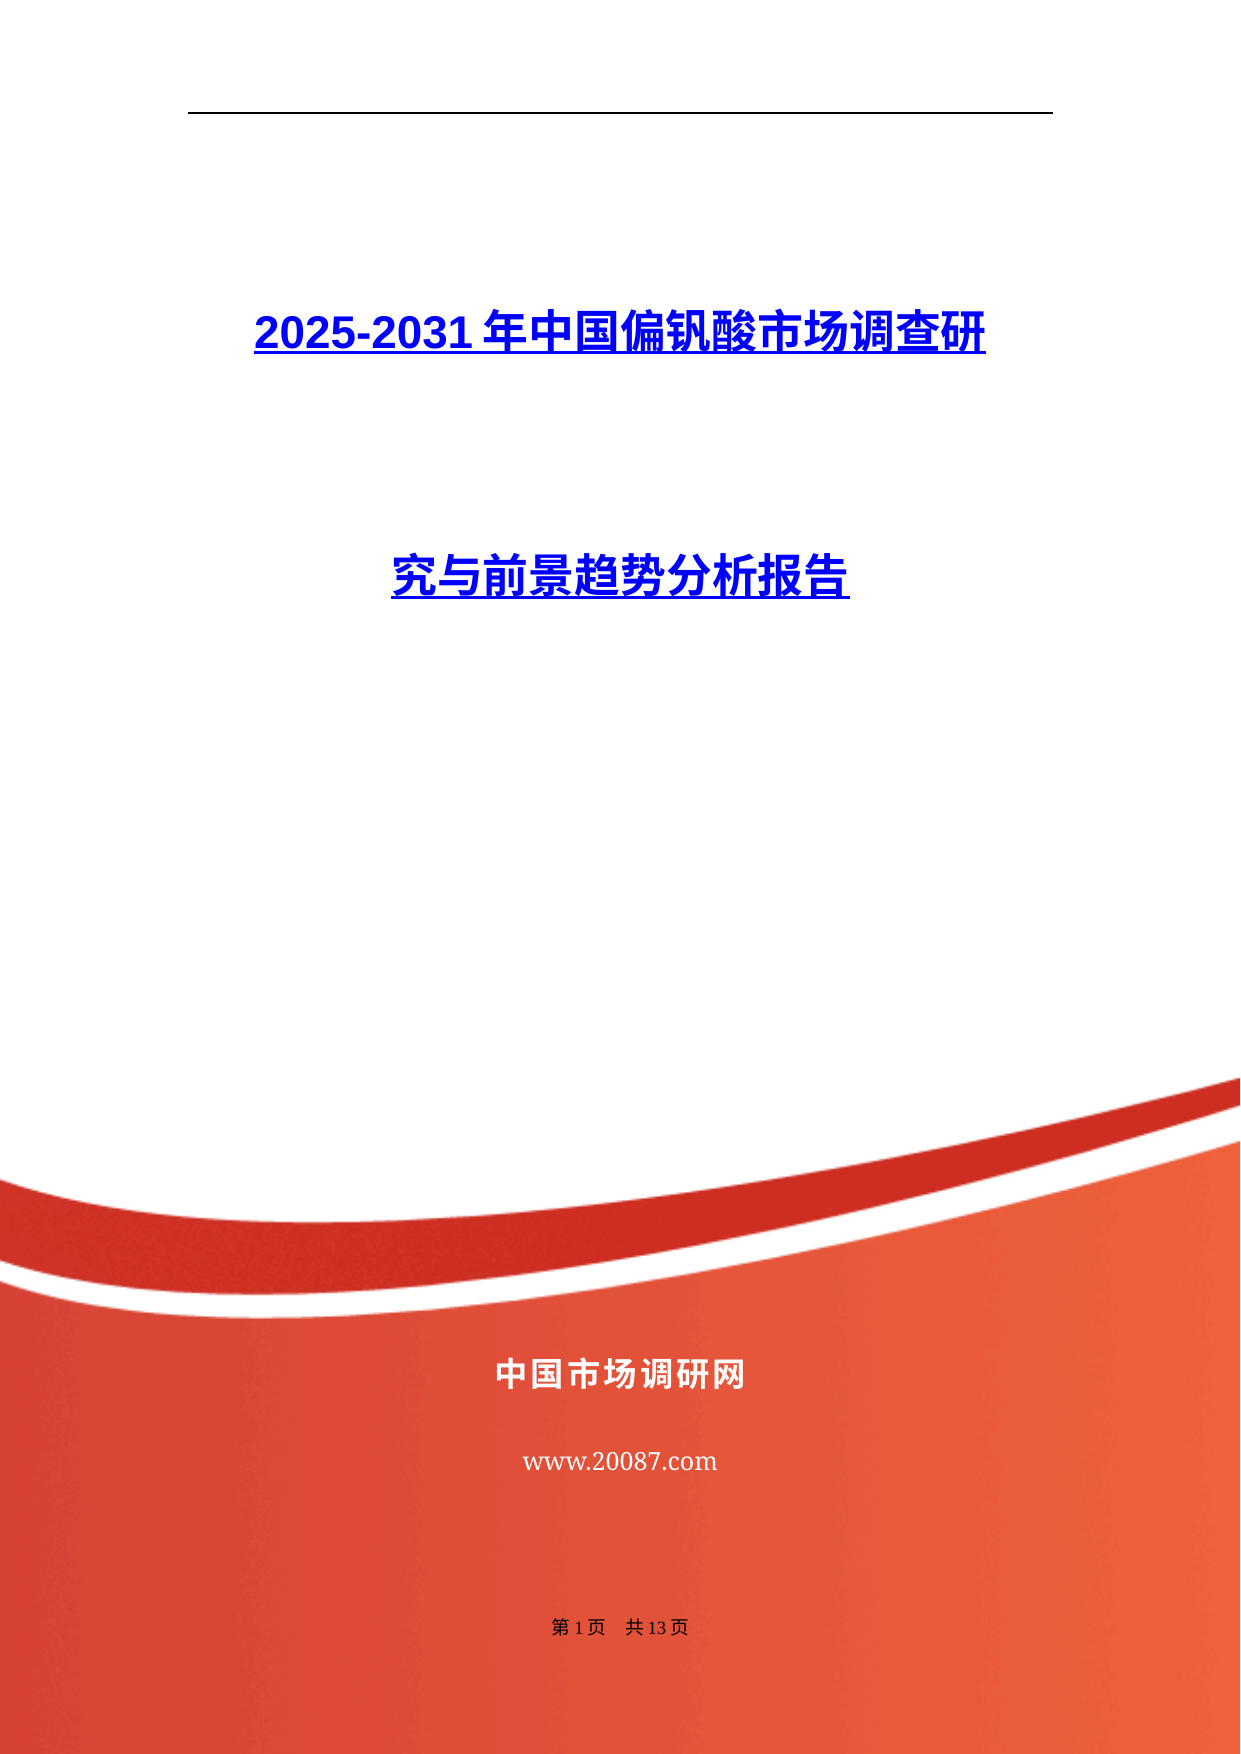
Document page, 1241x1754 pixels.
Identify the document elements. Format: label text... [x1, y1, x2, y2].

text www.20087.com [187, 1428, 1053, 1493]
subtitle 中国市场调研网 [187, 1339, 1053, 1404]
table_header 2025-2031年中国偏钒酸市场调查研究与前景趋势分析报告 [188, 207, 1053, 773]
picture [0, 1006, 1241, 1754]
